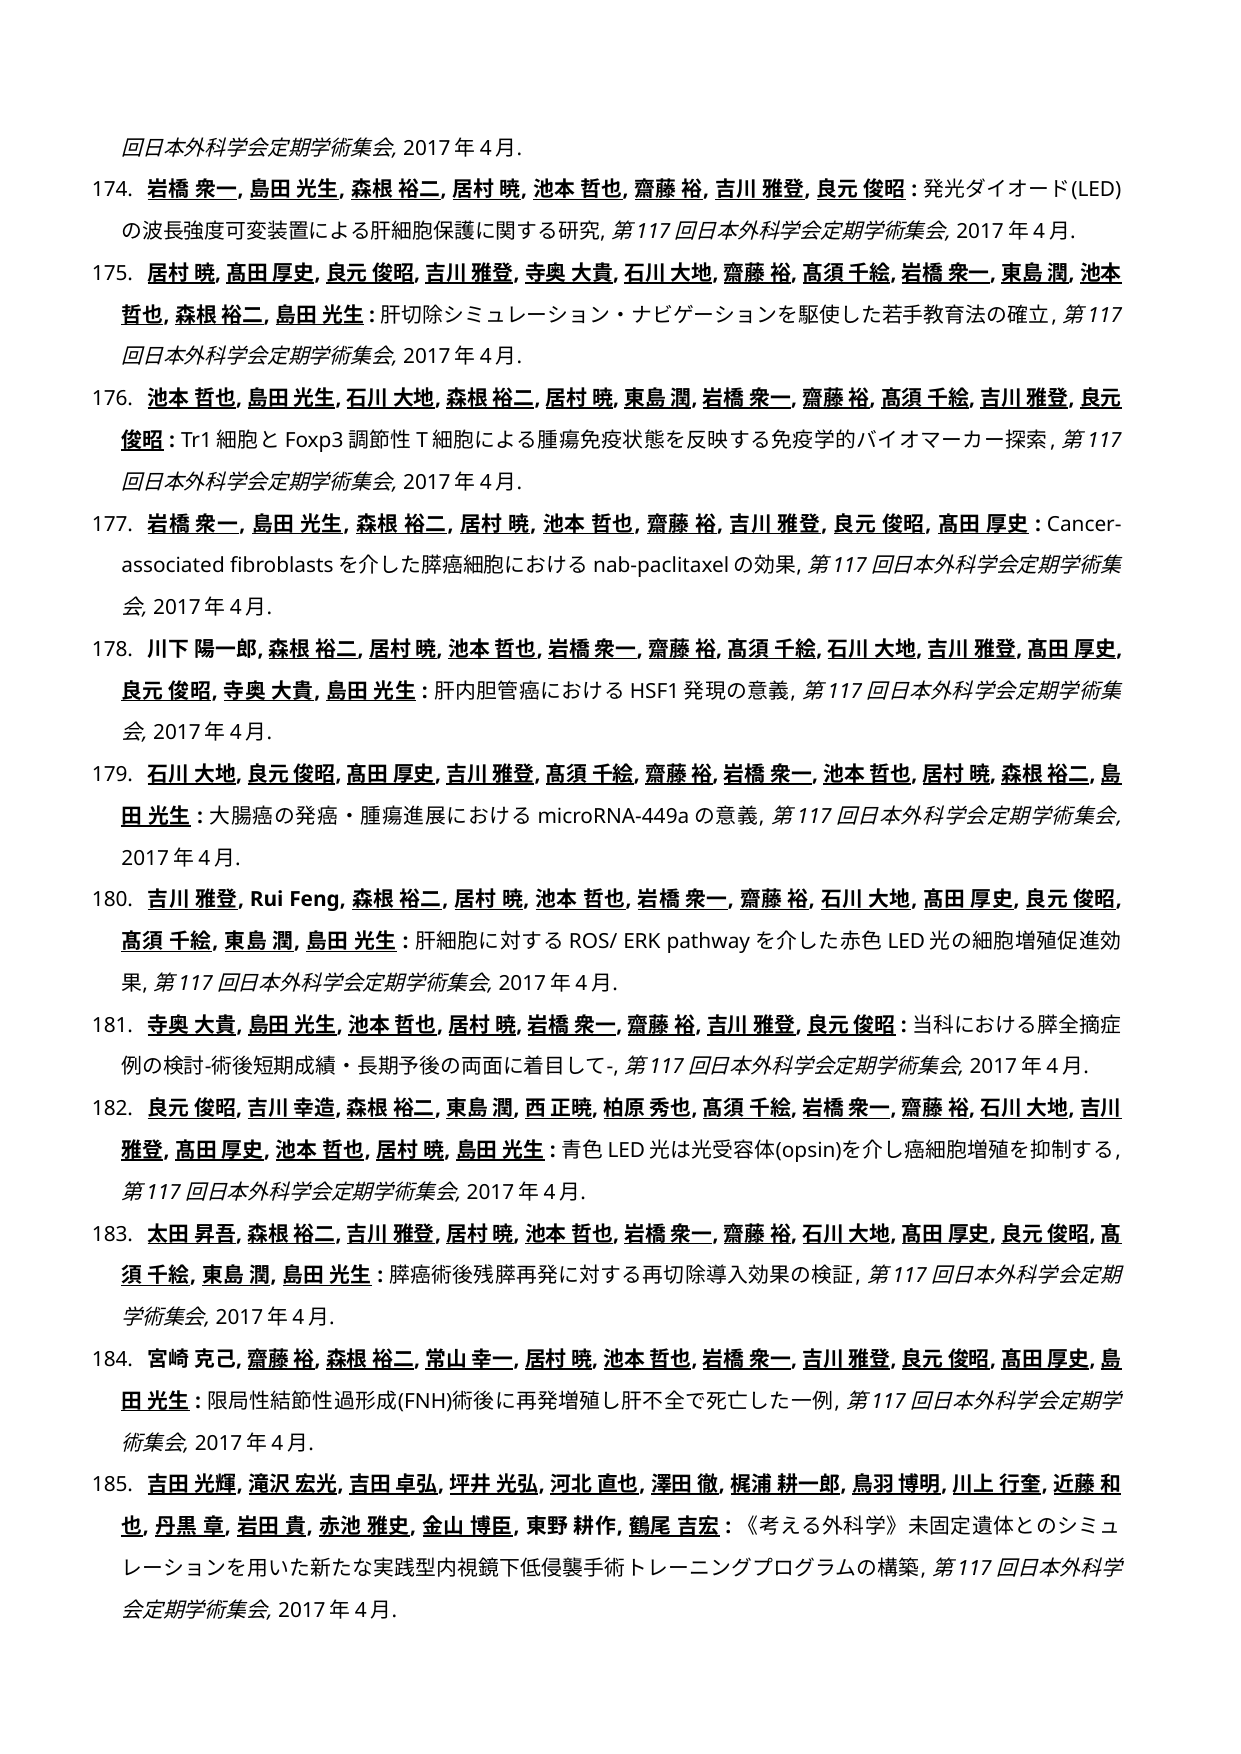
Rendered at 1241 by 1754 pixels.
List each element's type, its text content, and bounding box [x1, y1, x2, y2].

list 石川 大地, 良元 俊昭, 髙田 厚史, 吉川 雅登, 髙須 千絵, 齋藤 裕, 岩橋 衆一, 池本 哲也, 居村 暁, 森根 裕二, 島田 光生 : 大腸癌の発癌・腫瘍進展におけるmicroRNA-449aの意義, 第117回日本外科学会定期学術集会, 2017年4月. [92, 752, 1122, 877]
list 居村 暁, 髙田 厚史, 良元 俊昭, 吉川 雅登, 寺奥 大貴, 石川 大地, 齋藤 裕, 髙須 千絵, 岩橋 衆一, 東島 潤, 池本 哲也, 森根 裕二, 島田 光生 : 肝切除シミュレーション・ナビゲーションを駆使した若手教育法の確立, 第117回日本外科学会定期学術集会, 2017年4月. [92, 250, 1122, 376]
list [92, 125, 1122, 167]
list 岩橋 衆一, 島田 光生, 森根 裕二, 居村 暁, 池本 哲也, 齋藤 裕, 吉川 雅登, 良元 俊昭, 髙田 厚史 : Cancer-associated fibroblastsを介した膵癌細胞におけるnab-paclitaxelの効果, 第117回日本外科学会定期学術集会, 2017年4月. [92, 501, 1122, 626]
list 寺奥 大貴, 島田 光生, 池本 哲也, 居村 暁, 岩橋 衆一, 齋藤 裕, 吉川 雅登, 良元 俊昭 : 当科における膵全摘症例の検討-術後短期成績・長期予後の両面に着目して-, 第117回日本外科学会定期学術集会, 2017年4月. [92, 1002, 1122, 1086]
list 太田 昇吾, 森根 裕二, 吉川 雅登, 居村 暁, 池本 哲也, 岩橋 衆一, 齋藤 裕, 石川 大地, 髙田 厚史, 良元 俊昭, 髙須 千絵, 東島 潤, 島田 光生 : 膵癌術後残膵再発に対する再切除導入効果の検証, 第117回日本外科学会定期学術集会, 2017年4月. [92, 1211, 1122, 1336]
list 宮崎 克己, 齋藤 裕, 森根 裕二, 常山 幸一, 居村 暁, 池本 哲也, 岩橋 衆一, 吉川 雅登, 良元 俊昭, 髙田 厚史, 島田 光生 : 限局性結節性過形成(FNH)術後に再発増殖し肝不全で死亡した一例, 第117回日本外科学会定期学術集会, 2017年4月. [92, 1336, 1122, 1462]
list 池本 哲也, 島田 光生, 石川 大地, 森根 裕二, 居村 暁, 東島 潤, 岩橋 衆一, 齋藤 裕, 髙須 千絵, 吉川 雅登, 良元 俊昭 : Tr1細胞とFoxp3調節性T細胞による腫瘍免疫状態を反映する免疫学的バイオマーカー探索, 第117回日本外科学会定期学術集会, 2017年4月. [92, 376, 1122, 501]
list 岩橋 衆一, 島田 光生, 森根 裕二, 居村 暁, 池本 哲也, 齋藤 裕, 吉川 雅登, 良元 俊昭 : 発光ダイオード(LED)の波長強度可変装置による肝細胞保護に関する研究, 第117回日本外科学会定期学術集会, 2017年4月. [92, 167, 1122, 250]
list 良元 俊昭, 吉川 幸造, 森根 裕二, 東島 潤, 西 正暁, 柏原 秀也, 髙須 千絵, 岩橋 衆一, 齋藤 裕, 石川 大地, 吉川 雅登, 髙田 厚史, 池本 哲也, 居村 暁, 島田 光生 : 青色LED光は光受容体(opsin)を介し癌細胞増殖を抑制する, 第117回日本外科学会定期学術集会, 2017年4月. [92, 1086, 1122, 1211]
list 川下 陽一郎, 森根 裕二, 居村 暁, 池本 哲也, 岩橋 衆一, 齋藤 裕, 髙須 千絵, 石川 大地, 吉川 雅登, 髙田 厚史, 良元 俊昭, 寺奥 大貴, 島田 光生 : 肝内胆管癌におけるHSF1発現の意義, 第117回日本外科学会定期学術集会, 2017年4月. [92, 626, 1122, 752]
list 吉田 光輝, 滝沢 宏光, 吉田 卓弘, 坪井 光弘, 河北 直也, 澤田 徹, 梶浦 耕一郎, 鳥羽 博明, 川上 行奎, 近藤 和也, 丹黒 章, 岩田 貴, 赤池 雅史, 金山 博臣, 東野 耕作, 鶴尾 吉宏 : 《考える外科学》未固定遺体とのシミュレーションを用いた新たな実践型内視鏡下低侵襲手術トレーニングプログラムの構築, 第117回日本外科学会定期学術集会, 2017年4月. [92, 1462, 1122, 1629]
list 吉川 雅登, Rui Feng, 森根 裕二, 居村 暁, 池本 哲也, 岩橋 衆一, 齋藤 裕, 石川 大地, 髙田 厚史, 良元 俊昭, 髙須 千絵, 東島 潤, 島田 光生 : 肝細胞に対するROS/ ERK pathwayを介した赤色LED光の細胞増殖促進効果, 第117回日本外科学会定期学術集会, 2017年4月. [92, 877, 1122, 1002]
